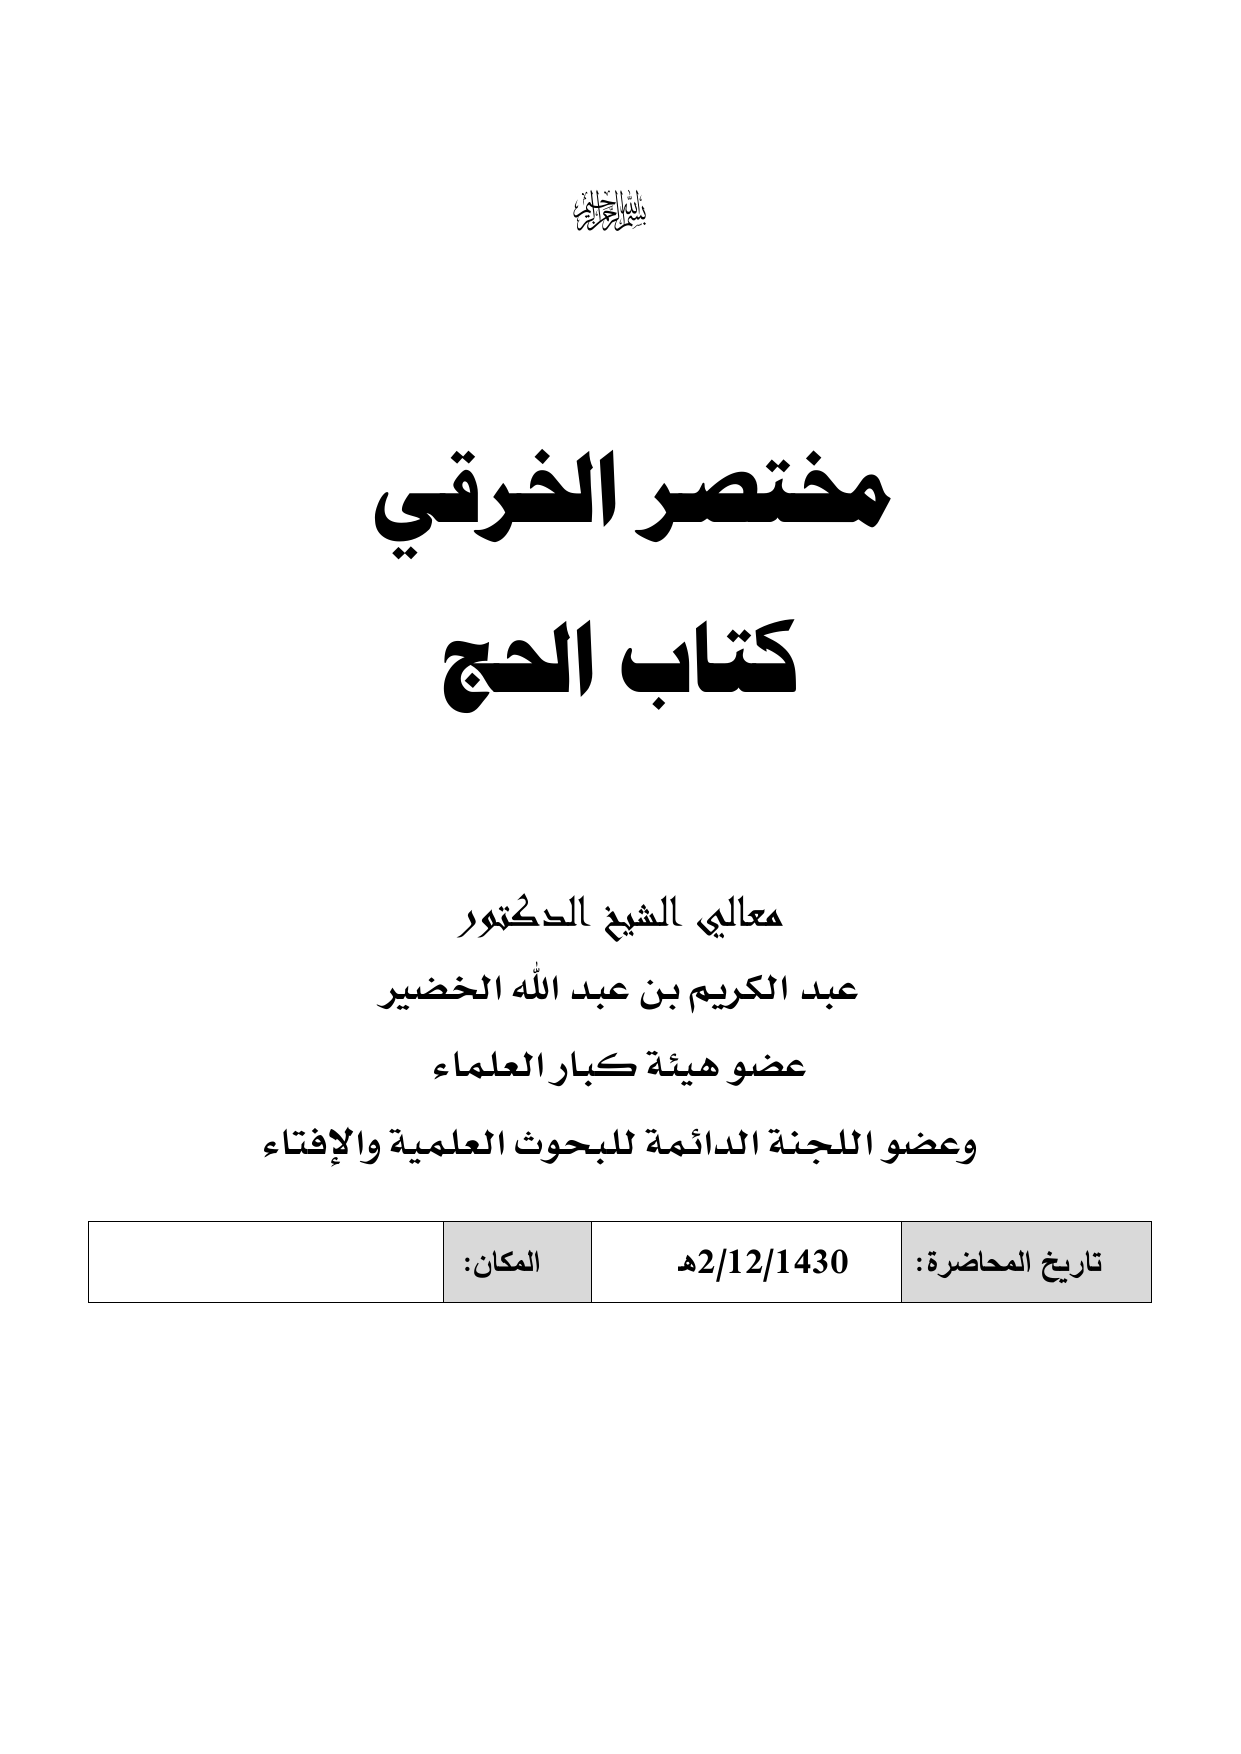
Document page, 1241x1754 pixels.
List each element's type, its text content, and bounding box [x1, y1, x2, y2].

table_header 2/12/1430هـ [592, 1222, 901, 1302]
text كتاب الحج [187, 567, 1053, 738]
text عبد الكريم بن عبد الله الخضير [187, 950, 1053, 1028]
text مختصر الخرقي [187, 397, 1053, 567]
text معالي الشيخ الدكتور [187, 874, 1053, 950]
table_header تاريخ المحاضرة: [902, 1222, 1151, 1302]
table_header المكان: [444, 1222, 591, 1302]
table_header [89, 1222, 443, 1302]
text عضو هيئة كبار العلماء [187, 1028, 1053, 1105]
text وعضو اللجنة الدائمة للبحوث العلمية والإفتاء [187, 1105, 1053, 1182]
